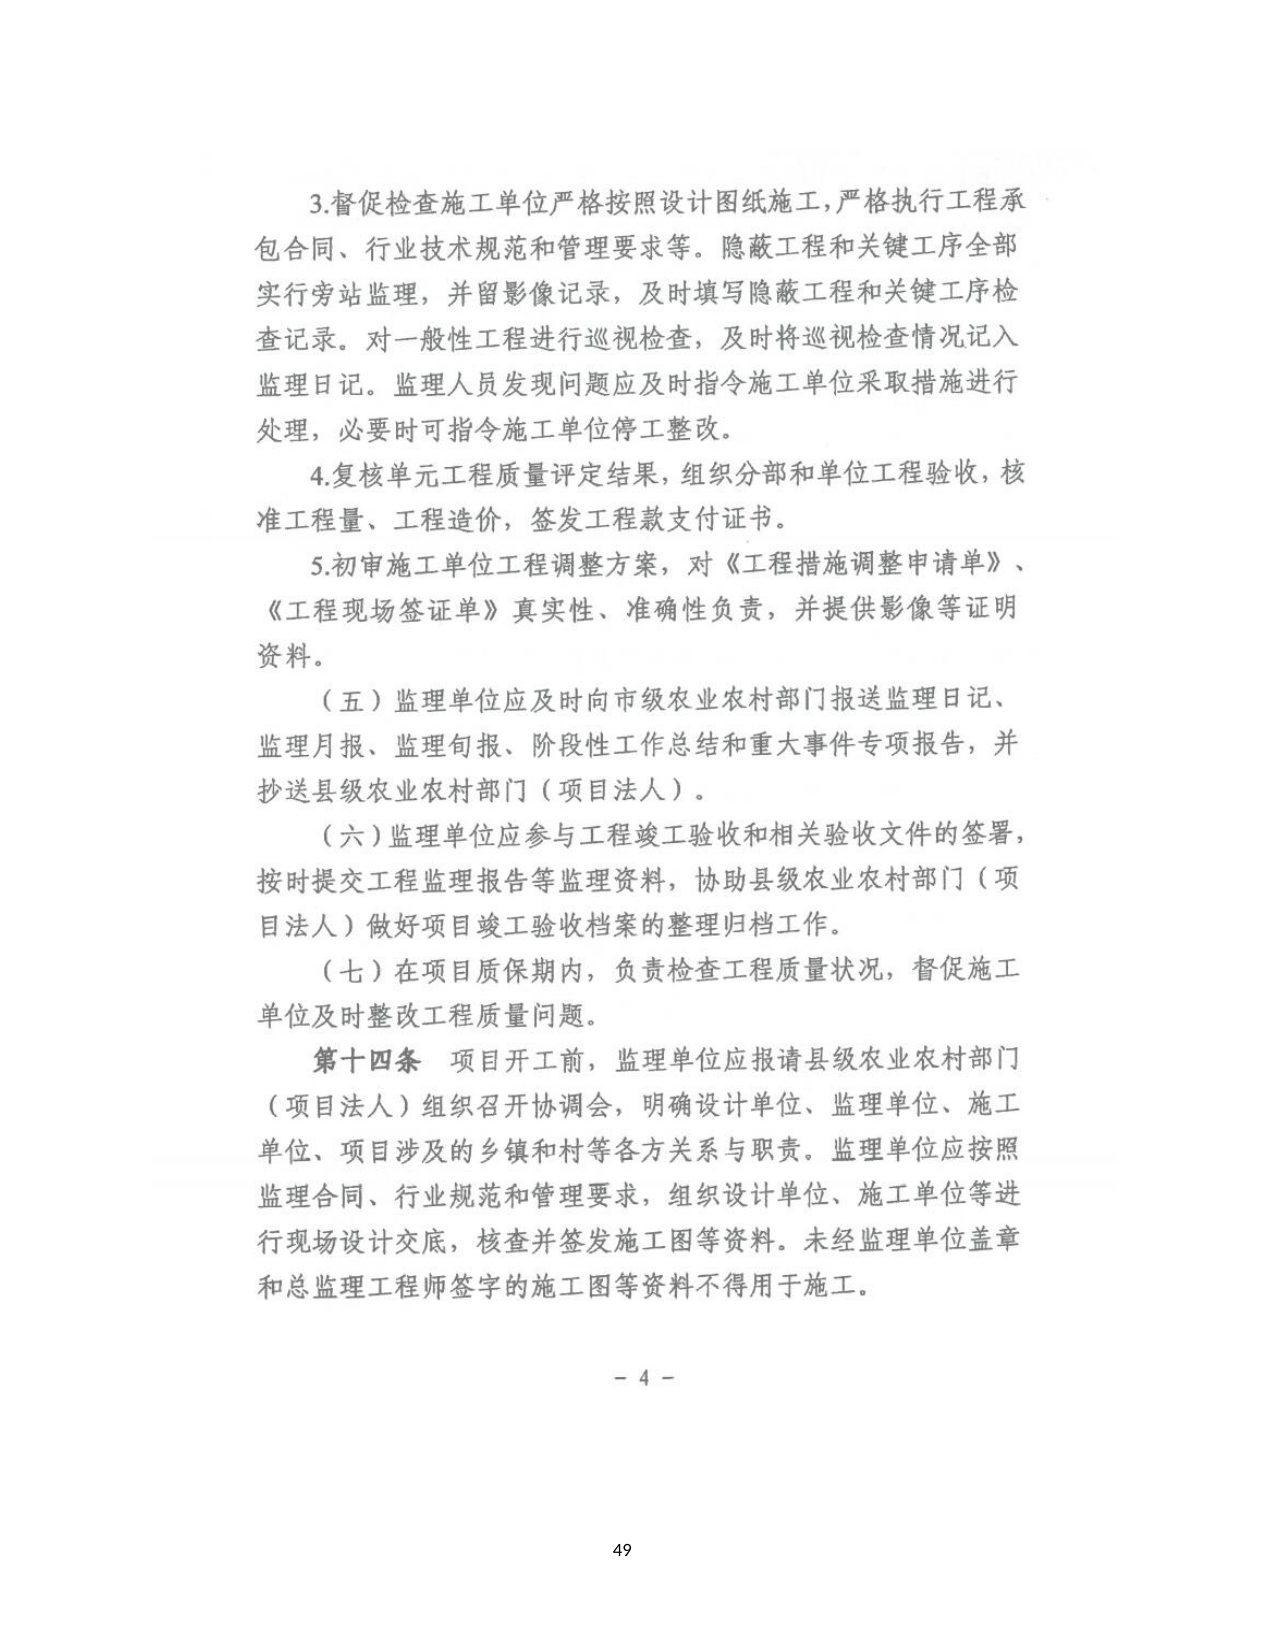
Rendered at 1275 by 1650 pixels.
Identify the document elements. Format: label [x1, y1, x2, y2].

picture [150, 150, 1117, 1419]
